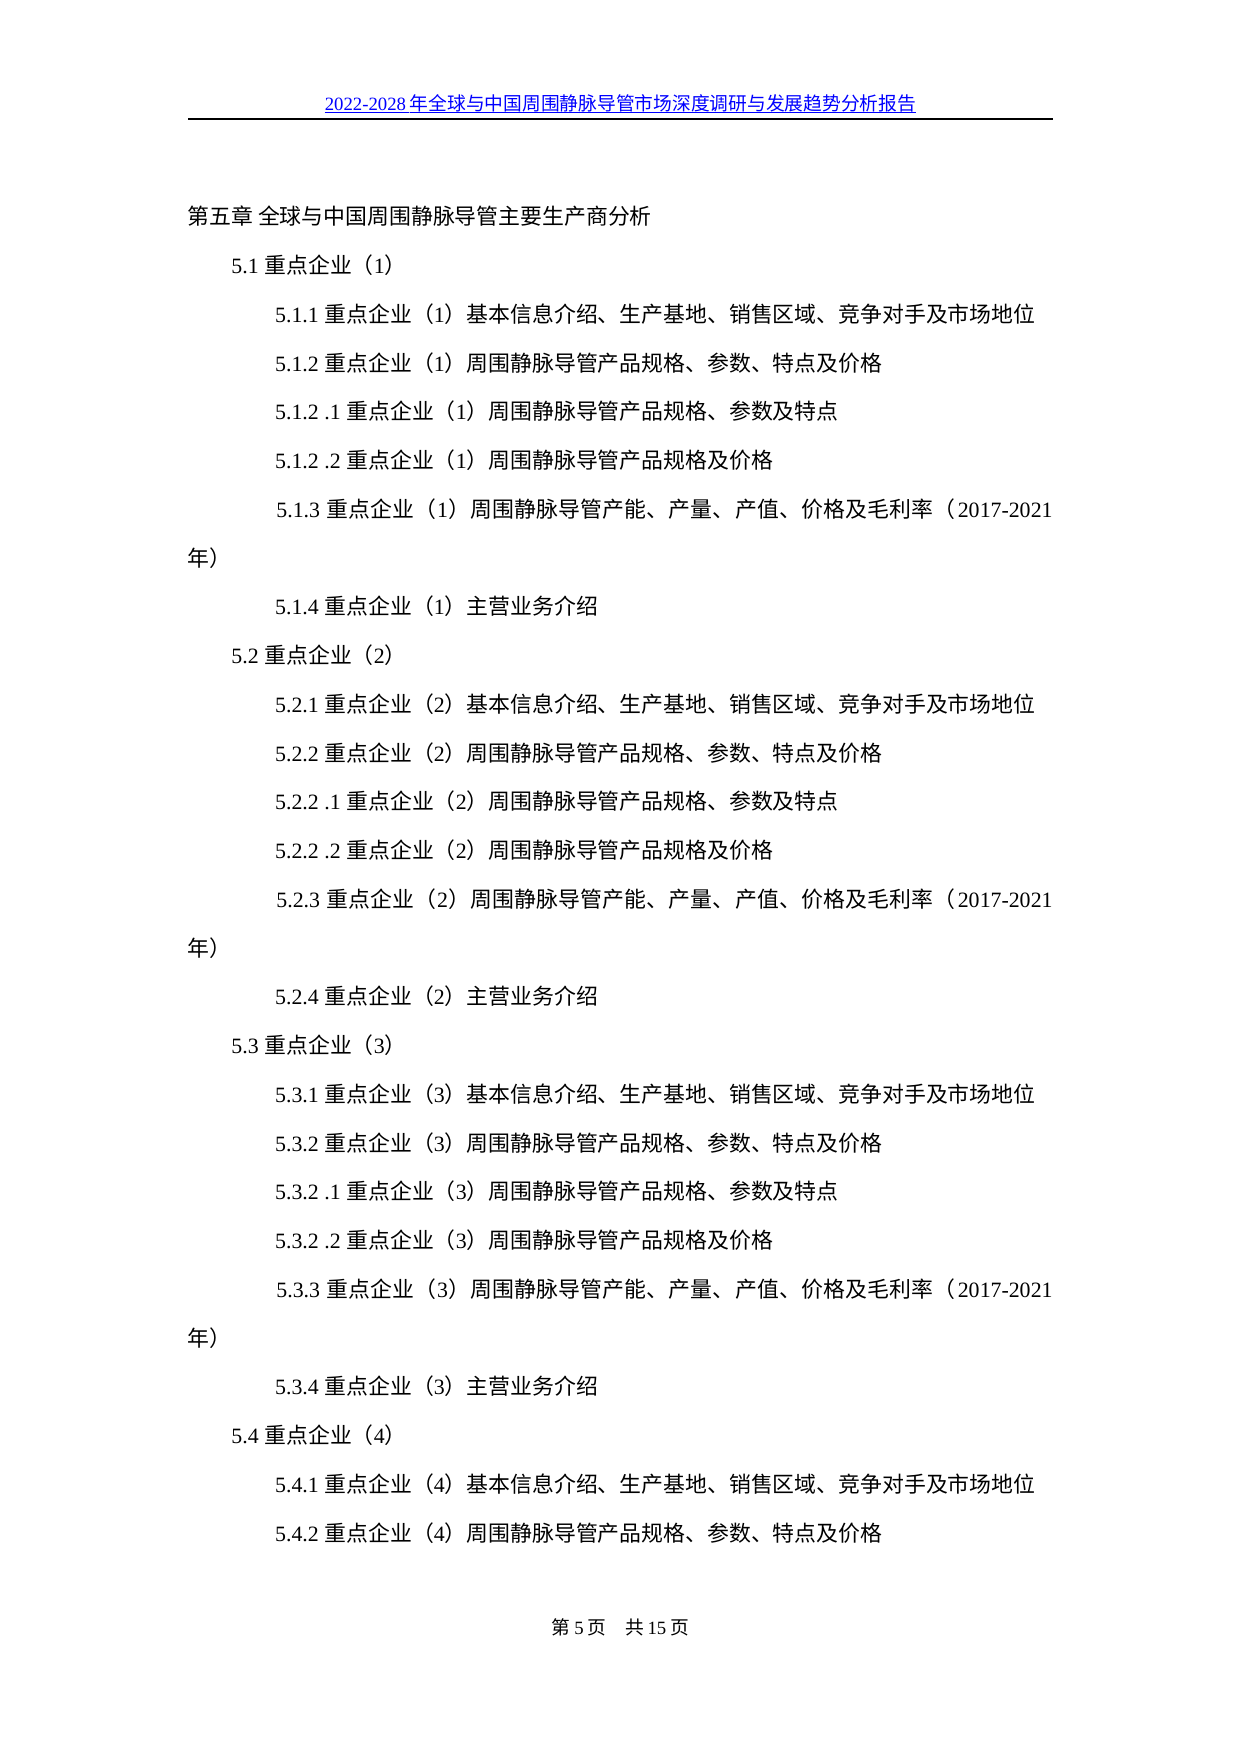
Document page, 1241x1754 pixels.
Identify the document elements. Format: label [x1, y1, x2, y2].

text [187, 150, 1053, 1548]
